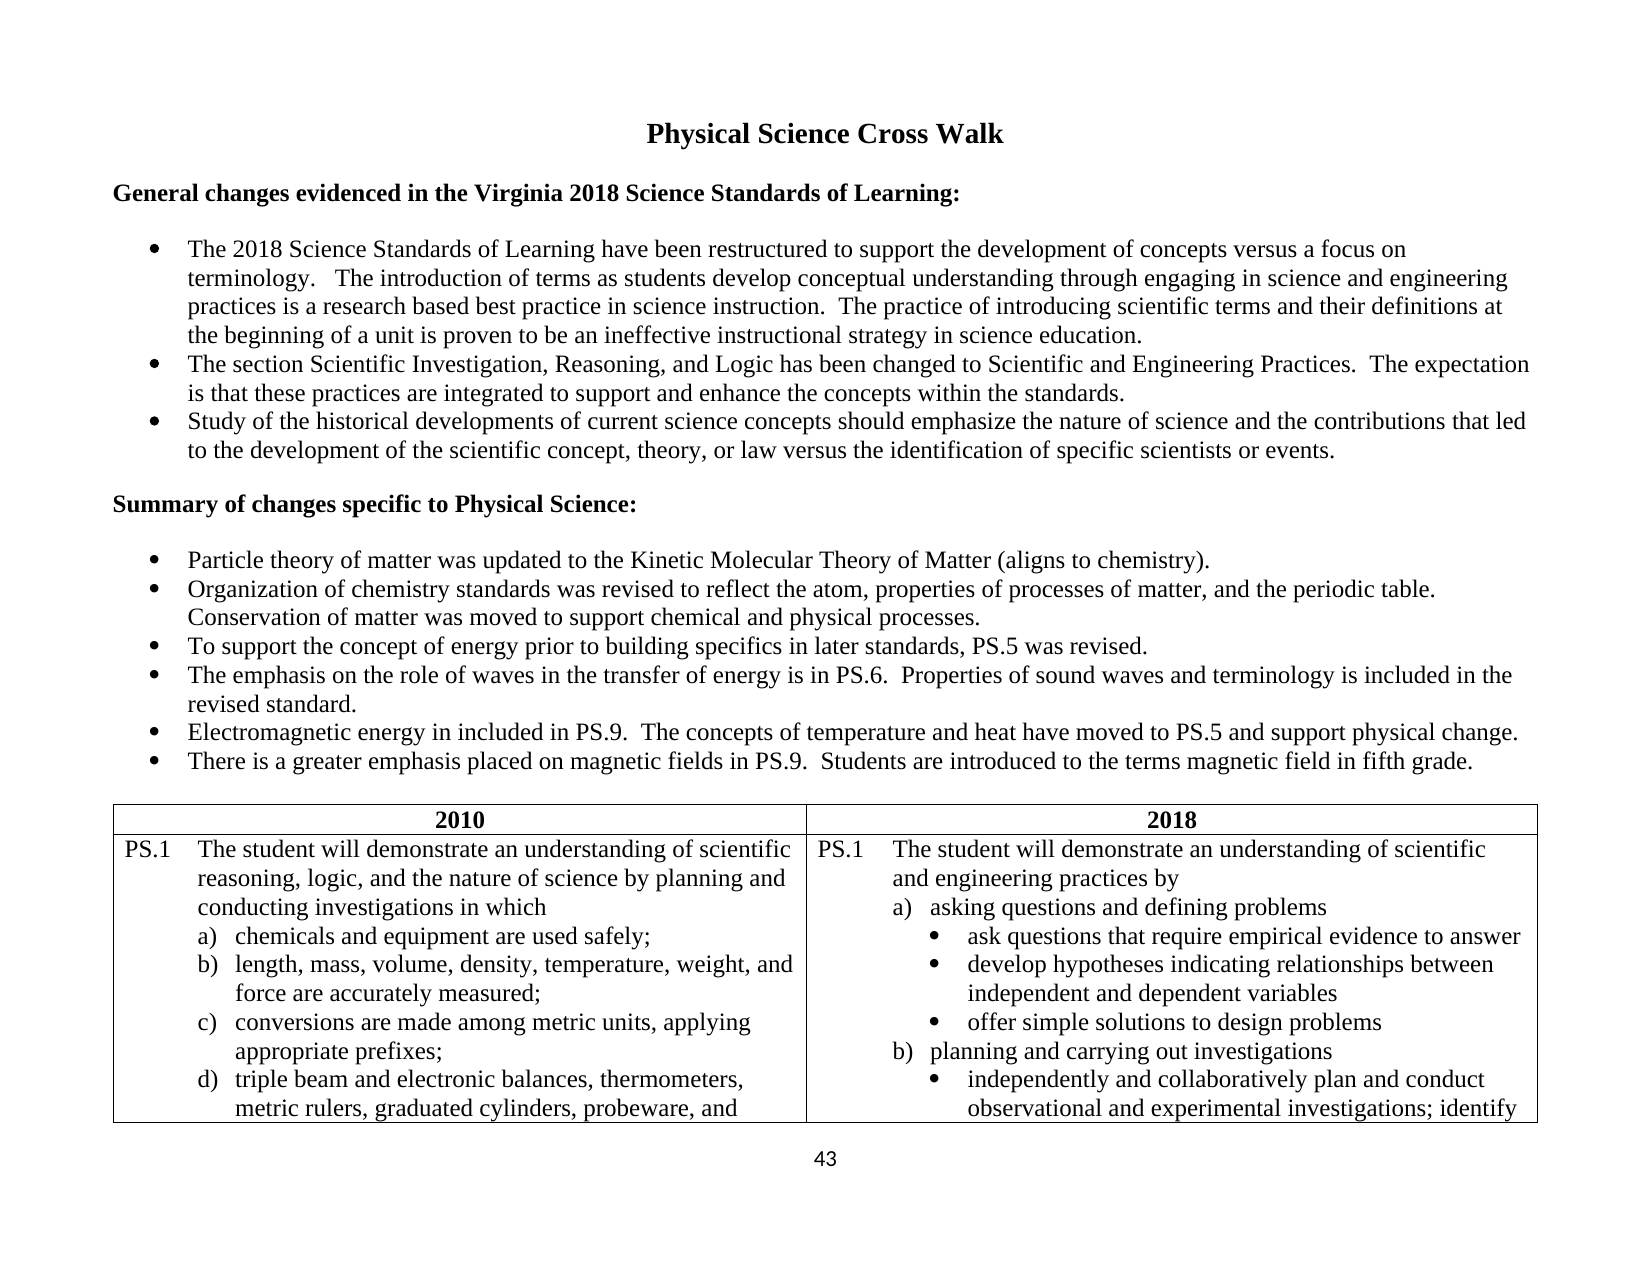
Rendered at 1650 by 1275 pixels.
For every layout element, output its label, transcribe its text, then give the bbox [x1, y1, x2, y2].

list The section Scientific Investigation, Reasoning, and Logic has been changed to Scientific and Engineering Practices. The expectation is that these practices are integrated to support and enhance the concepts within the standards. [150, 349, 1537, 406]
table_header 2018 [807, 805, 1537, 833]
list Organization of chemistry standards was revised to reflect the atom, properties of processes of matter, and the periodic table. Conservation of matter was moved to support chemical and physical processes. [150, 574, 1537, 631]
text Summary of changes specific to Physical Science: [112, 489, 1537, 518]
list The emphasis on the role of waves in the transfer of energy is in PS.6. Properties of sound waves and terminology is included in the revised standard. [150, 660, 1537, 717]
list Particle theory of matter was updated to the Kinetic Molecular Theory of Matter (aligns to chemistry). [150, 545, 1537, 574]
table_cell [807, 835, 1537, 1122]
text General changes evidenced in the Virginia 2018 Science Standards of Learning: [112, 178, 1537, 207]
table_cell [114, 835, 806, 1122]
table_header 2010 [114, 805, 806, 833]
list There is a greater emphasis placed on magnetic fields in PS.9. Students are introduced to the terms magnetic field in fifth grade. [150, 746, 1537, 775]
subtitle Physical Science Cross Walk [112, 117, 1537, 150]
list To support the concept of energy prior to building specifics in later standards, PS.5 was revised. [150, 631, 1537, 660]
list The 2018 Science Standards of Learning have been restructured to support the development of concepts versus a focus on terminology. The introduction of terms as students develop conceptual understanding through engaging in science and engineering practices is a research based best practice in science instruction. The practice of introducing scientific terms and their definitions at the beginning of a unit is proven to be an ineffective instructional strategy in science education. [150, 234, 1537, 349]
list Study of the historical developments of current science concepts should emphasize the nature of science and the contributions that led to the development of the scientific concept, theory, or law versus the identification of specific scientists or events. [150, 406, 1537, 464]
list Electromagnetic energy in included in PS.9. The concepts of temperature and heat have moved to PS.5 and support physical change. [150, 717, 1537, 746]
